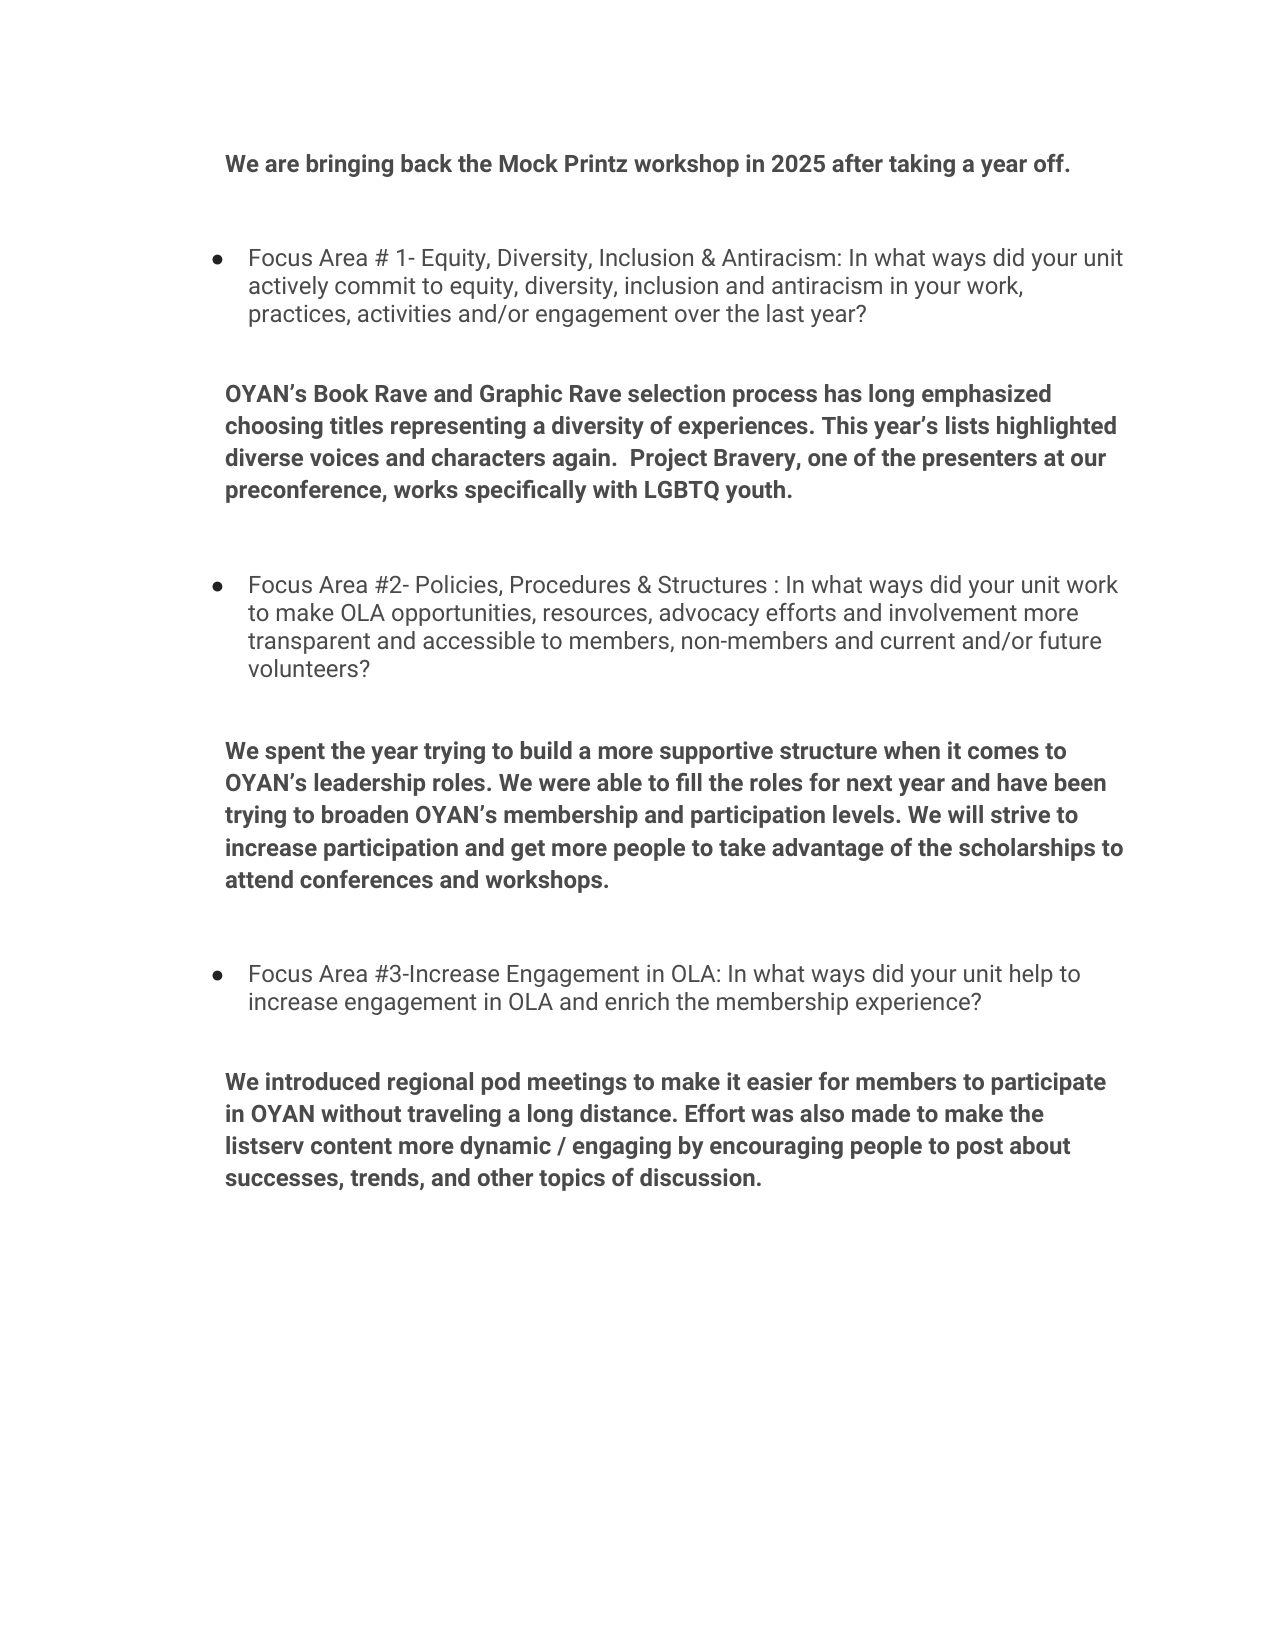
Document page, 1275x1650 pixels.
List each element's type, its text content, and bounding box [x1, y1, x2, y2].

text We spent the year trying to build a more supportive structure when it comes to OYAN’s leadership roles. We were able to fill the roles for next year and have been trying to broaden OYAN’s membership and participation levels. We will strive to increase participation and get more people to take advantage of the scholarships to attend conferences and workshops. [225, 704, 1125, 957]
text We are bringing back the Mock Printz workshop in 2025 after taking a year off. [225, 150, 1125, 241]
text We introduced regional pod meetings to make it easier for members to participate in OYAN without traveling a long distance. Effort was also made to make the listserv content more dynamic / engaging by encouraging people to post about successes, trends, and other topics of discussion. [225, 1068, 1125, 1193]
list Focus Area #3-Increase Engagement in OLA: In what ways did your unit help to increase engagement in OLA and enrich the membership experience? [210, 961, 1125, 1017]
list Focus Area #2- Policies, Procedures & Structures : In what ways did your unit work to make OLA opportunities, resources, advocacy efforts and involvement more transparent and accessible to members, non-members and current and/or future volunteers? [210, 571, 1125, 684]
list Focus Area # 1- Equity, Diversity, Inclusion & Antiracism: In what ways did your unit actively commit to equity, diversity, inclusion and antiracism in your work, practices, activities and/or engagement over the last year? [210, 244, 1125, 329]
text OYAN’s Book Rave and Graphic Rave selection process has long emphasized choosing titles representing a diversity of experiences. This year’s lists highlighted diverse voices and characters again. Project Bravery, one of the presenters at our preconference, works specifically with LGBTQ youth. [225, 380, 1125, 567]
